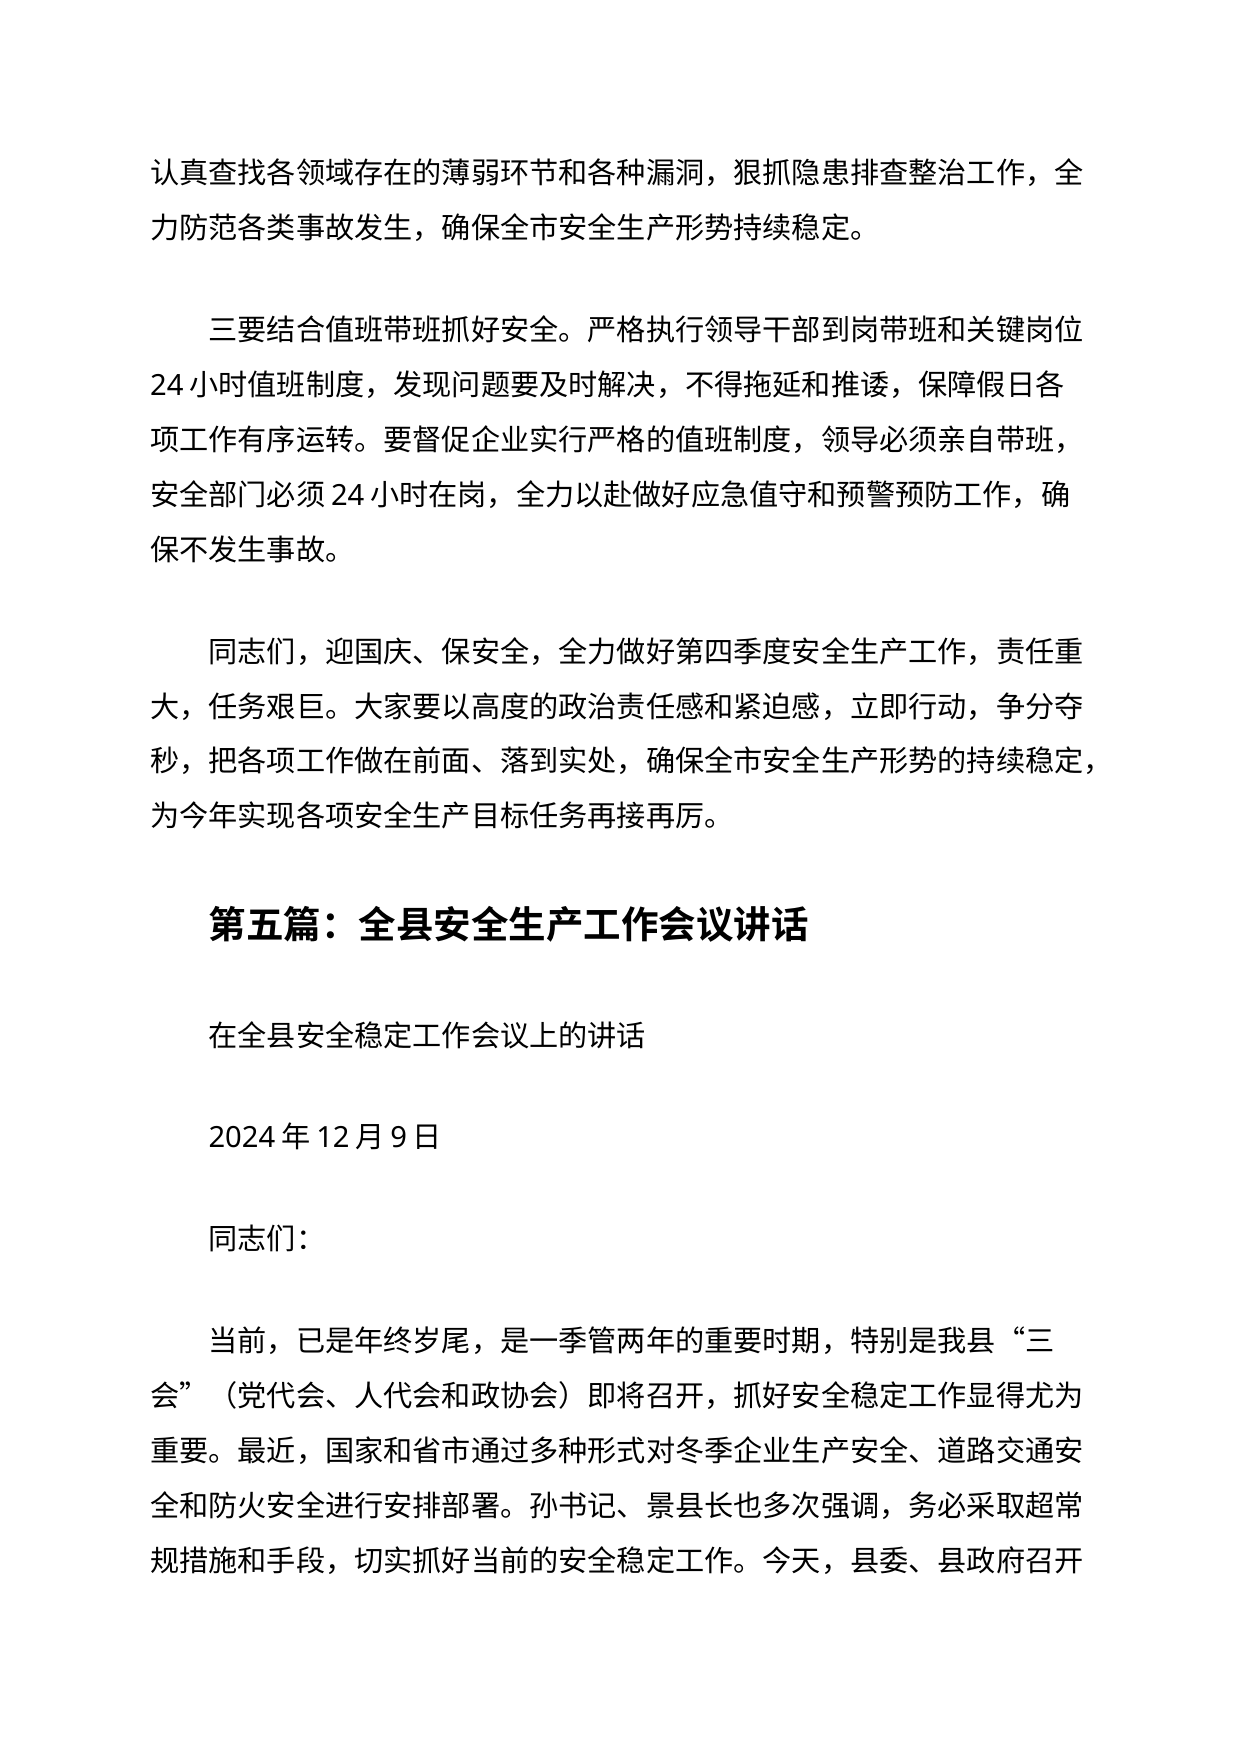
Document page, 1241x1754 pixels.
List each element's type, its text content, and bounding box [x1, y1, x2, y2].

text 同志们，迎国庆、保安全，全力做好第四季度安全生产工作，责任重大，任务艰巨。大家要以高度的政治责任感和紧迫感，立即行动，争分夺秒，把各项工作做在前面、落到实处，确保全市安全生产形势的持续稳定，为今年实现各项安全生产目标任务再接再厉。 [150, 628, 1090, 835]
text 同志们： [150, 1216, 1090, 1258]
text 三要结合值班带班抓好安全。严格执行领导干部到岗带班和关键岗位24小时值班制度，发现问题要及时解决，不得拖延和推诿，保障假日各项工作有序运转。要督促企业实行严格的值班制度，领导必须亲自带班，安全部门必须24小时在岗，全力以赴做好应急值守和预警预防工作，确保不发生事故。 [150, 307, 1090, 569]
text 在全县安全稳定工作会议上的讲话 [150, 1012, 1090, 1054]
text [150, 1318, 1090, 1579]
text 第五篇：全县安全生产工作会议讲话 [150, 895, 1090, 949]
text 2024年12月9日 [150, 1114, 1090, 1156]
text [150, 150, 1090, 247]
